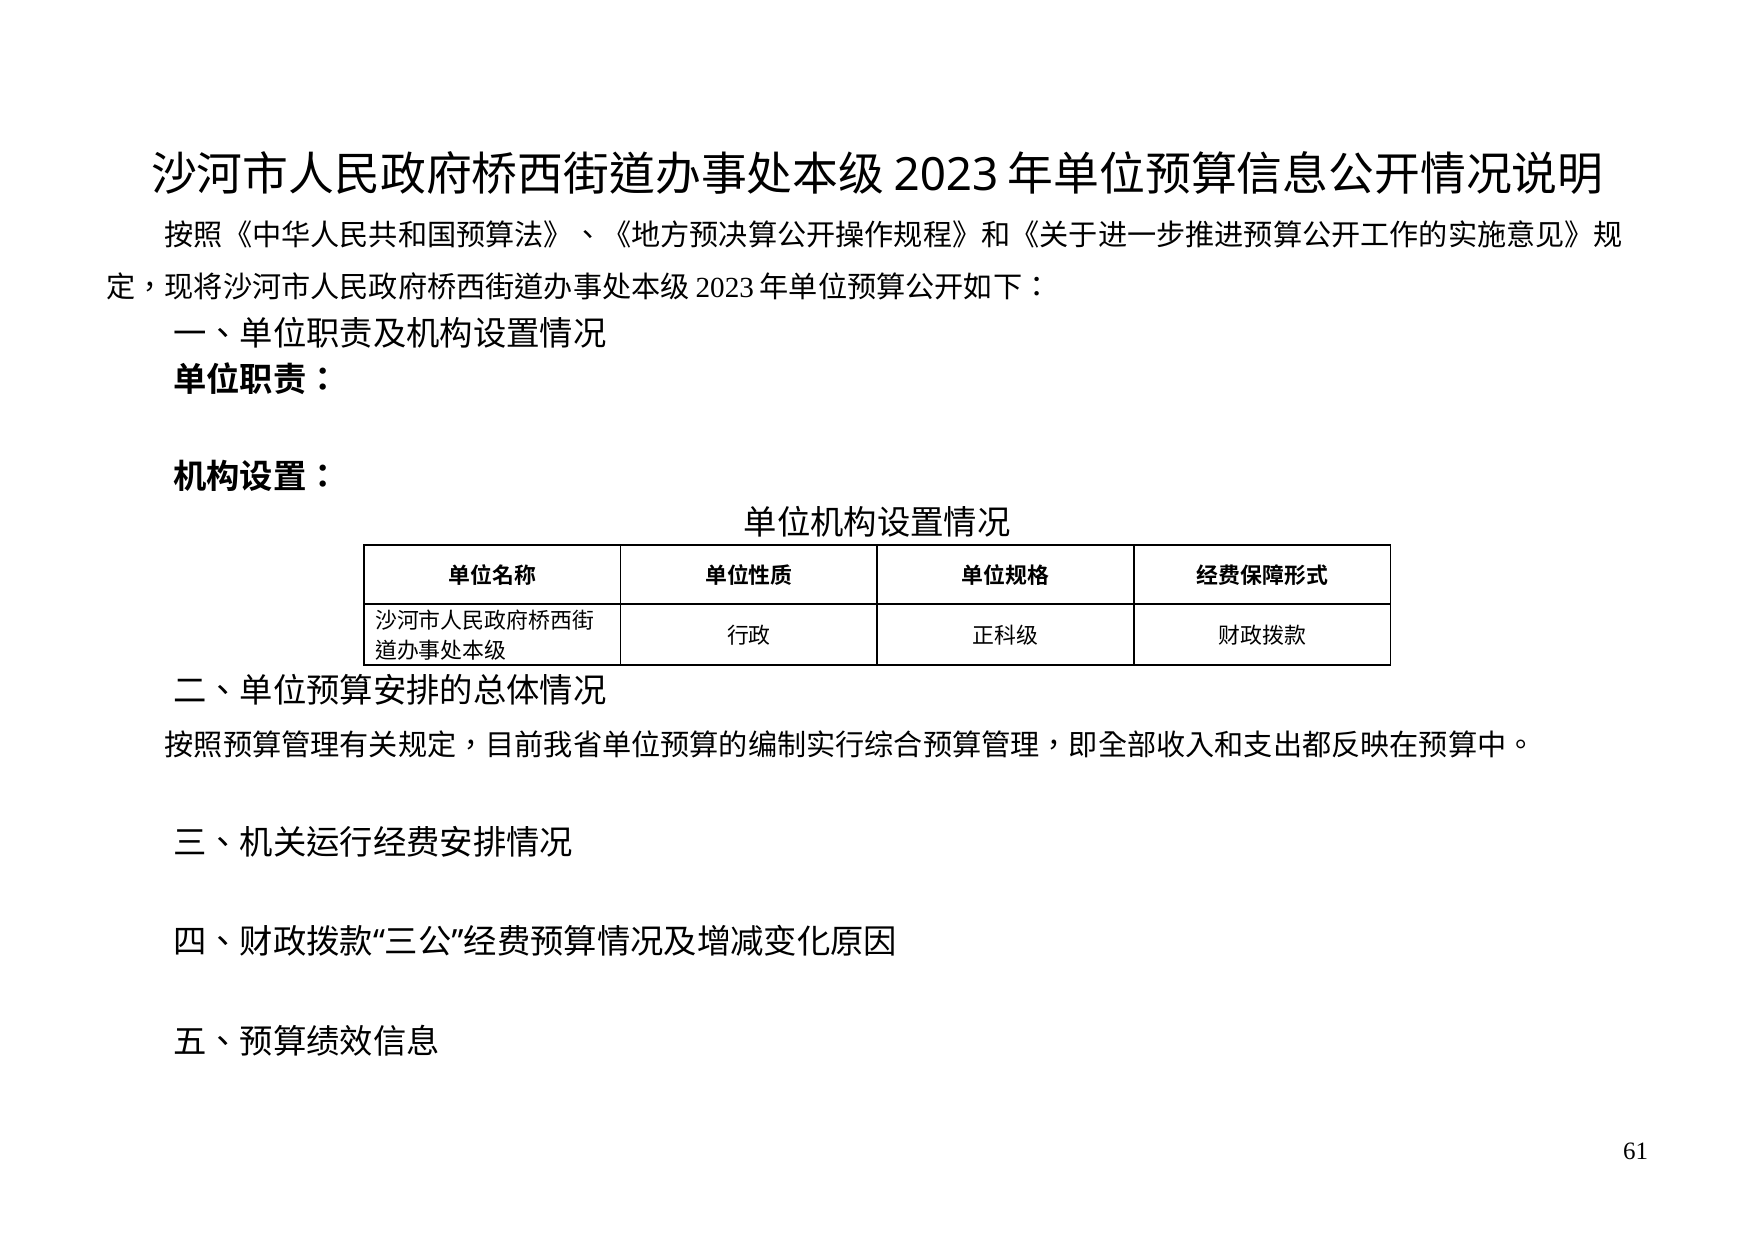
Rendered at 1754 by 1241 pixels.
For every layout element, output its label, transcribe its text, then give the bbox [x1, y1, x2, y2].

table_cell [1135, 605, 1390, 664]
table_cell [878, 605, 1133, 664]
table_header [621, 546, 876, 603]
text 三、机关运行经费安排情况 [106, 819, 1648, 864]
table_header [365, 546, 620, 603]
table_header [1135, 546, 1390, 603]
text 单位机构设置情况 [106, 499, 1648, 544]
text 沙河市人民政府桥西街道办事处本级2023年单位预算信息公开情况说明 [106, 142, 1648, 204]
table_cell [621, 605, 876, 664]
text 一、单位职责及机构设置情况 [106, 309, 1648, 355]
text 按照《中华人民共和国预算法》、《地方预决算公开操作规程》和《关于进一步推进预算公开工作的实施意见》规定，现将沙河市人民政府桥西街道办事处本级2023年单位预算公开如下： [106, 204, 1648, 308]
text 按照预算管理有关规定，目前我省单位预算的编制实行综合预算管理，即全部收入和支出都反映在预算中。 [106, 713, 1648, 766]
text 单位职责： [106, 356, 1648, 401]
text 五、预算绩效信息 [106, 1018, 1648, 1063]
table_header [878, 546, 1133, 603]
text 二、单位预算安排的总体情况 [106, 667, 1648, 712]
text 机构设置： [106, 453, 1648, 499]
text 四、财政拨款“三公”经费预算情况及增减变化原因 [106, 918, 1648, 964]
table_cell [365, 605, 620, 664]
